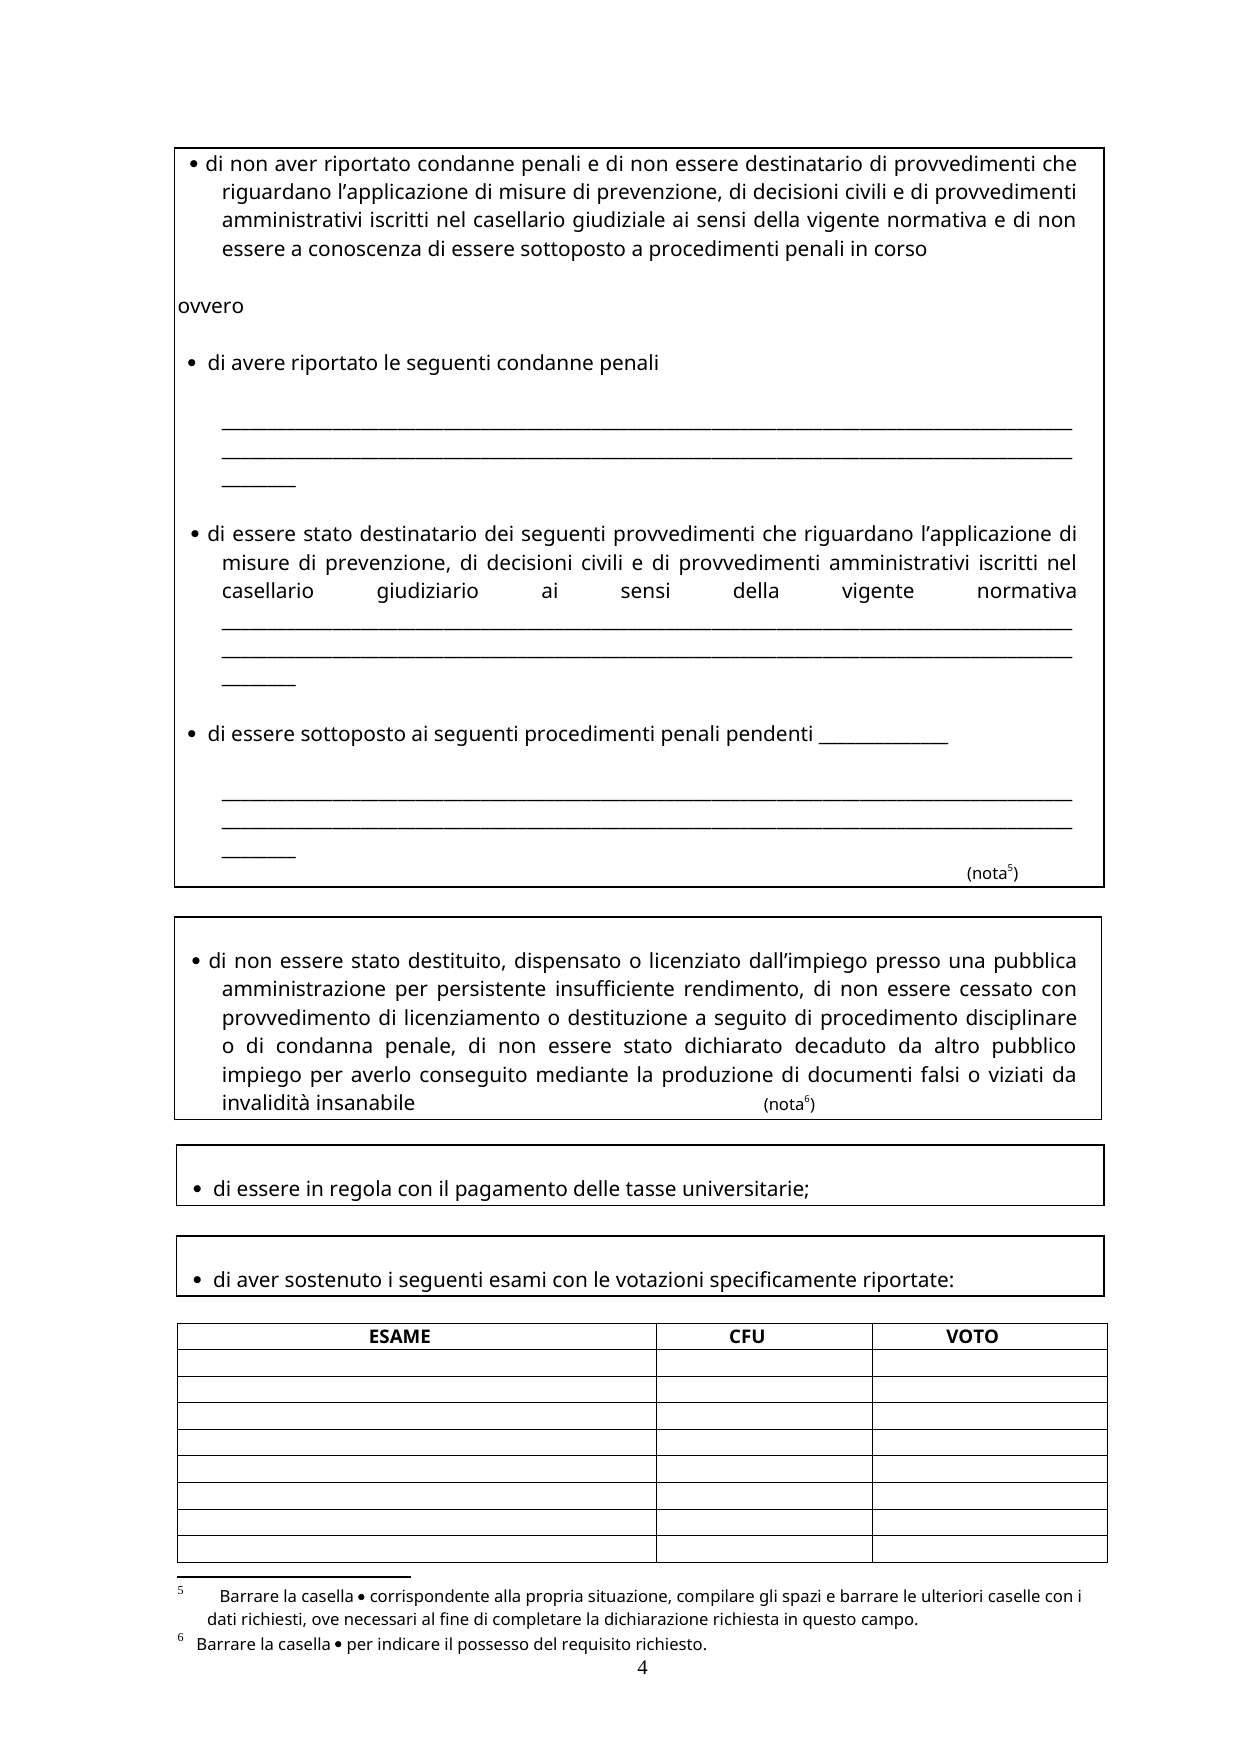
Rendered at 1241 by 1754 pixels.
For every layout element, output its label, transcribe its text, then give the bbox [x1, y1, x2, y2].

table_cell [873, 1456, 1107, 1482]
table_cell [657, 1536, 872, 1562]
table_cell [873, 1510, 1107, 1535]
table_cell [873, 1430, 1107, 1455]
table_cell [873, 1536, 1107, 1562]
subtitle di aver sostenuto i seguenti esami con le votazioni specificamente riportate: [177, 1263, 1103, 1295]
table_cell [178, 1510, 656, 1535]
table_cell [178, 1483, 656, 1508]
table_cell [178, 1377, 656, 1402]
table_header ESAME [178, 1324, 656, 1349]
table_cell [657, 1483, 872, 1508]
table_cell [873, 1403, 1107, 1429]
subtitle (nota) [175, 860, 1103, 886]
subtitle ovvero [175, 289, 1103, 319]
table_cell [178, 1536, 656, 1562]
table_cell [657, 1430, 872, 1455]
table_cell [657, 1350, 872, 1376]
table_cell [873, 1483, 1107, 1508]
subtitle di essere in regola con il pagamento delle tasse universitarie; [177, 1173, 1103, 1205]
subtitle di essere stato destinatario dei seguenti provvedimenti che riguardano l’applicazione di misure di prevenzione, di decisioni civili e di provvedimenti amministrativi iscritti nel casellario giudiziario ai sensi della vigente normativa ________________________________________________________________________________________________________________________________________________________________________________________________ [175, 518, 1103, 690]
subtitle ________________________________________________________________________________________________________________________________________________________________________________________________ [175, 375, 1103, 491]
table_cell [657, 1377, 872, 1402]
table_cell [178, 1456, 656, 1482]
table_cell [657, 1403, 872, 1429]
table_header CFU [657, 1324, 872, 1349]
table_cell [178, 1350, 656, 1376]
subtitle di non aver riportato condanne penali e di non essere destinatario di provvedimenti che riguardano l’applicazione di misure di prevenzione, di decisioni civili e di provvedimenti amministrativi iscritti nel casellario giudiziale ai sensi della vigente normativa e di non essere a conoscenza di essere sottoposto a procedimenti penali in corso [175, 149, 1103, 262]
table_cell [873, 1377, 1107, 1402]
table_cell [657, 1456, 872, 1482]
table_cell [178, 1403, 656, 1429]
table_header VOTO [873, 1324, 1107, 1349]
table_cell [873, 1350, 1107, 1376]
subtitle di essere sottoposto ai seguenti procedimenti penali pendenti ______________ [175, 717, 1103, 746]
subtitle di non essere stato destituito, dispensato o licenziato dall’impiego presso una pubblica amministrazione per persistente insufficiente rendimento, di non essere cessato con provvedimento di licenziamento o destituzione a seguito di procedimento disciplinare o di condanna penale, di non essere stato dichiarato decaduto da altro pubblico impiego per averlo conseguito mediante la produzione di documenti falsi o viziati da invalidità insanabile (nota) [175, 944, 1101, 1119]
table_cell [657, 1510, 872, 1535]
subtitle ________________________________________________________________________________________________________________________________________________________________________________________________ [175, 746, 1103, 860]
subtitle di avere riportato le seguenti condanne penali [175, 347, 1103, 375]
table_cell [178, 1430, 656, 1455]
